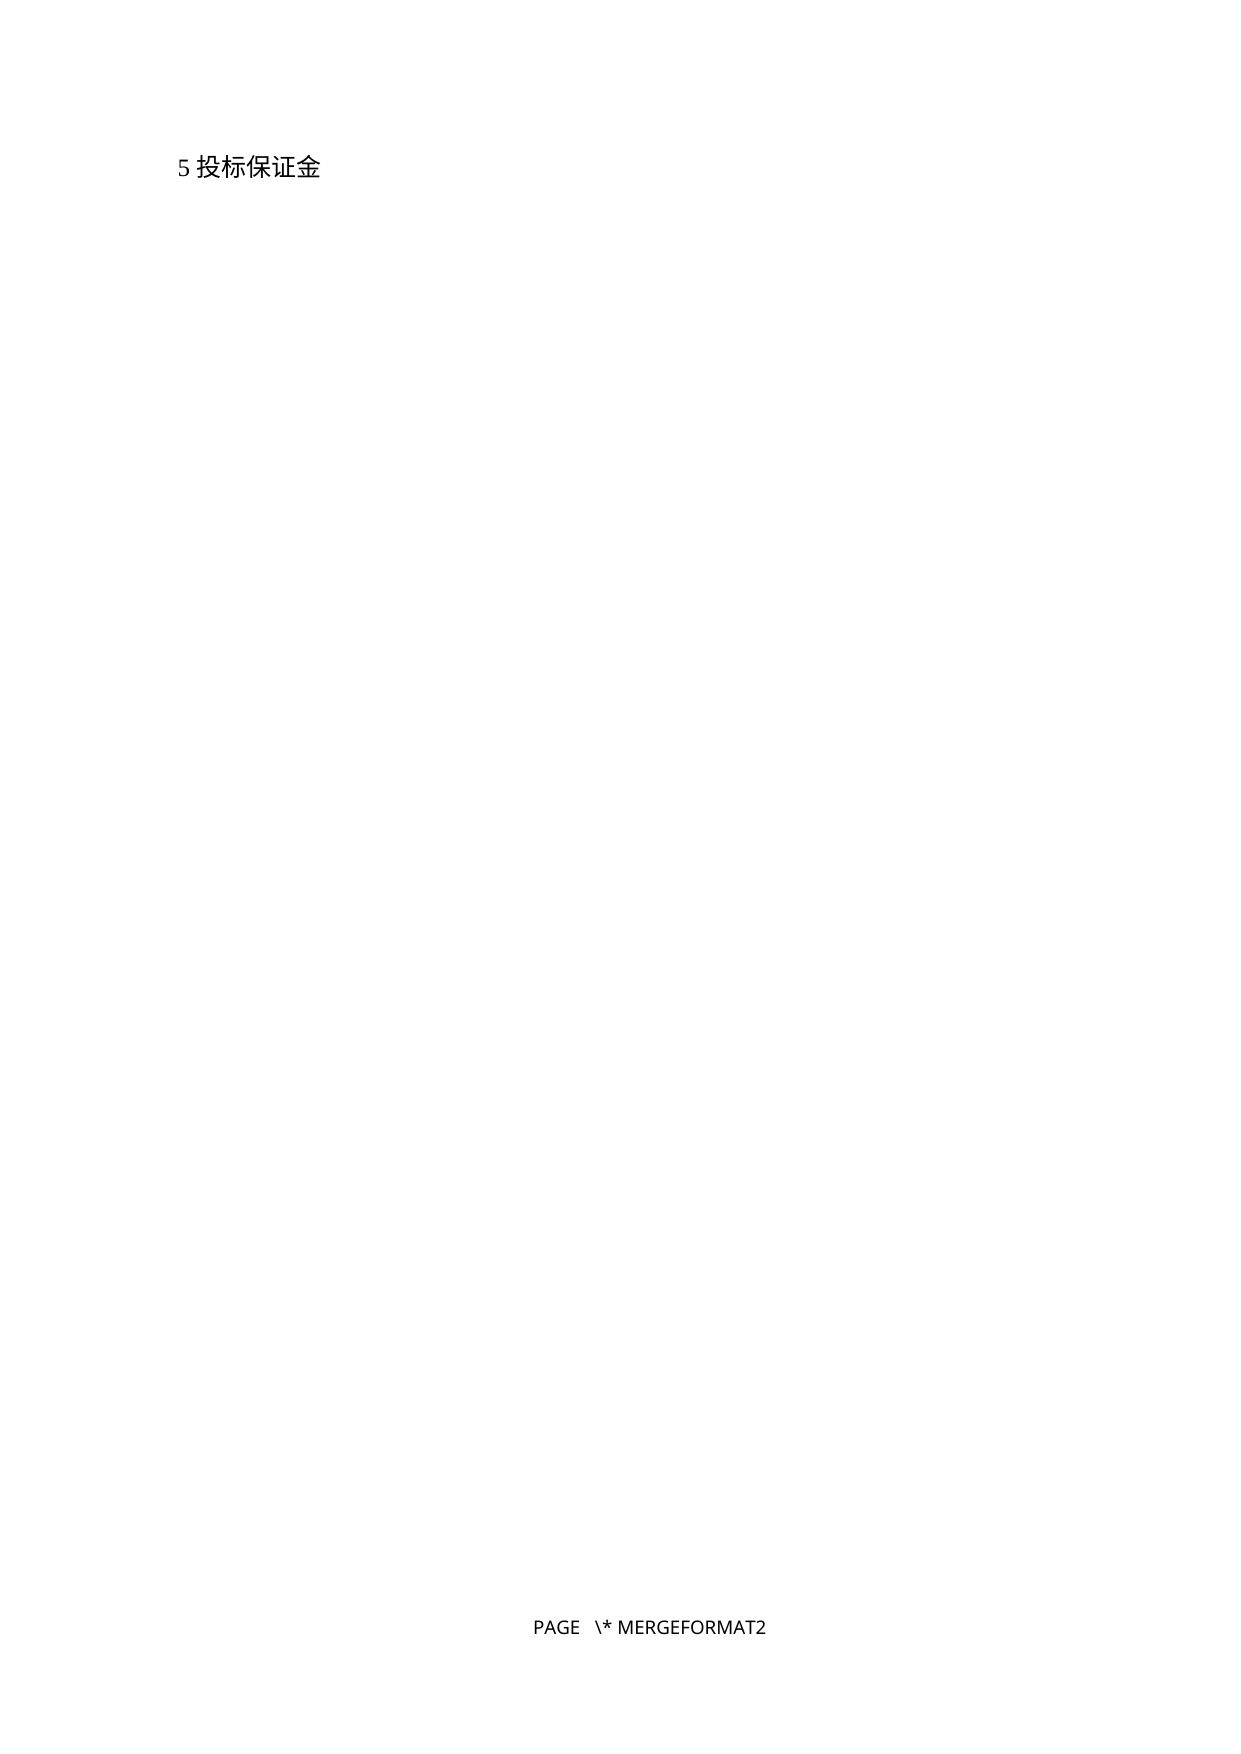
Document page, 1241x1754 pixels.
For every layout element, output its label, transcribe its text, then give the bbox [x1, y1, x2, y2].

text 5 投标保证金 [177, 148, 1122, 184]
